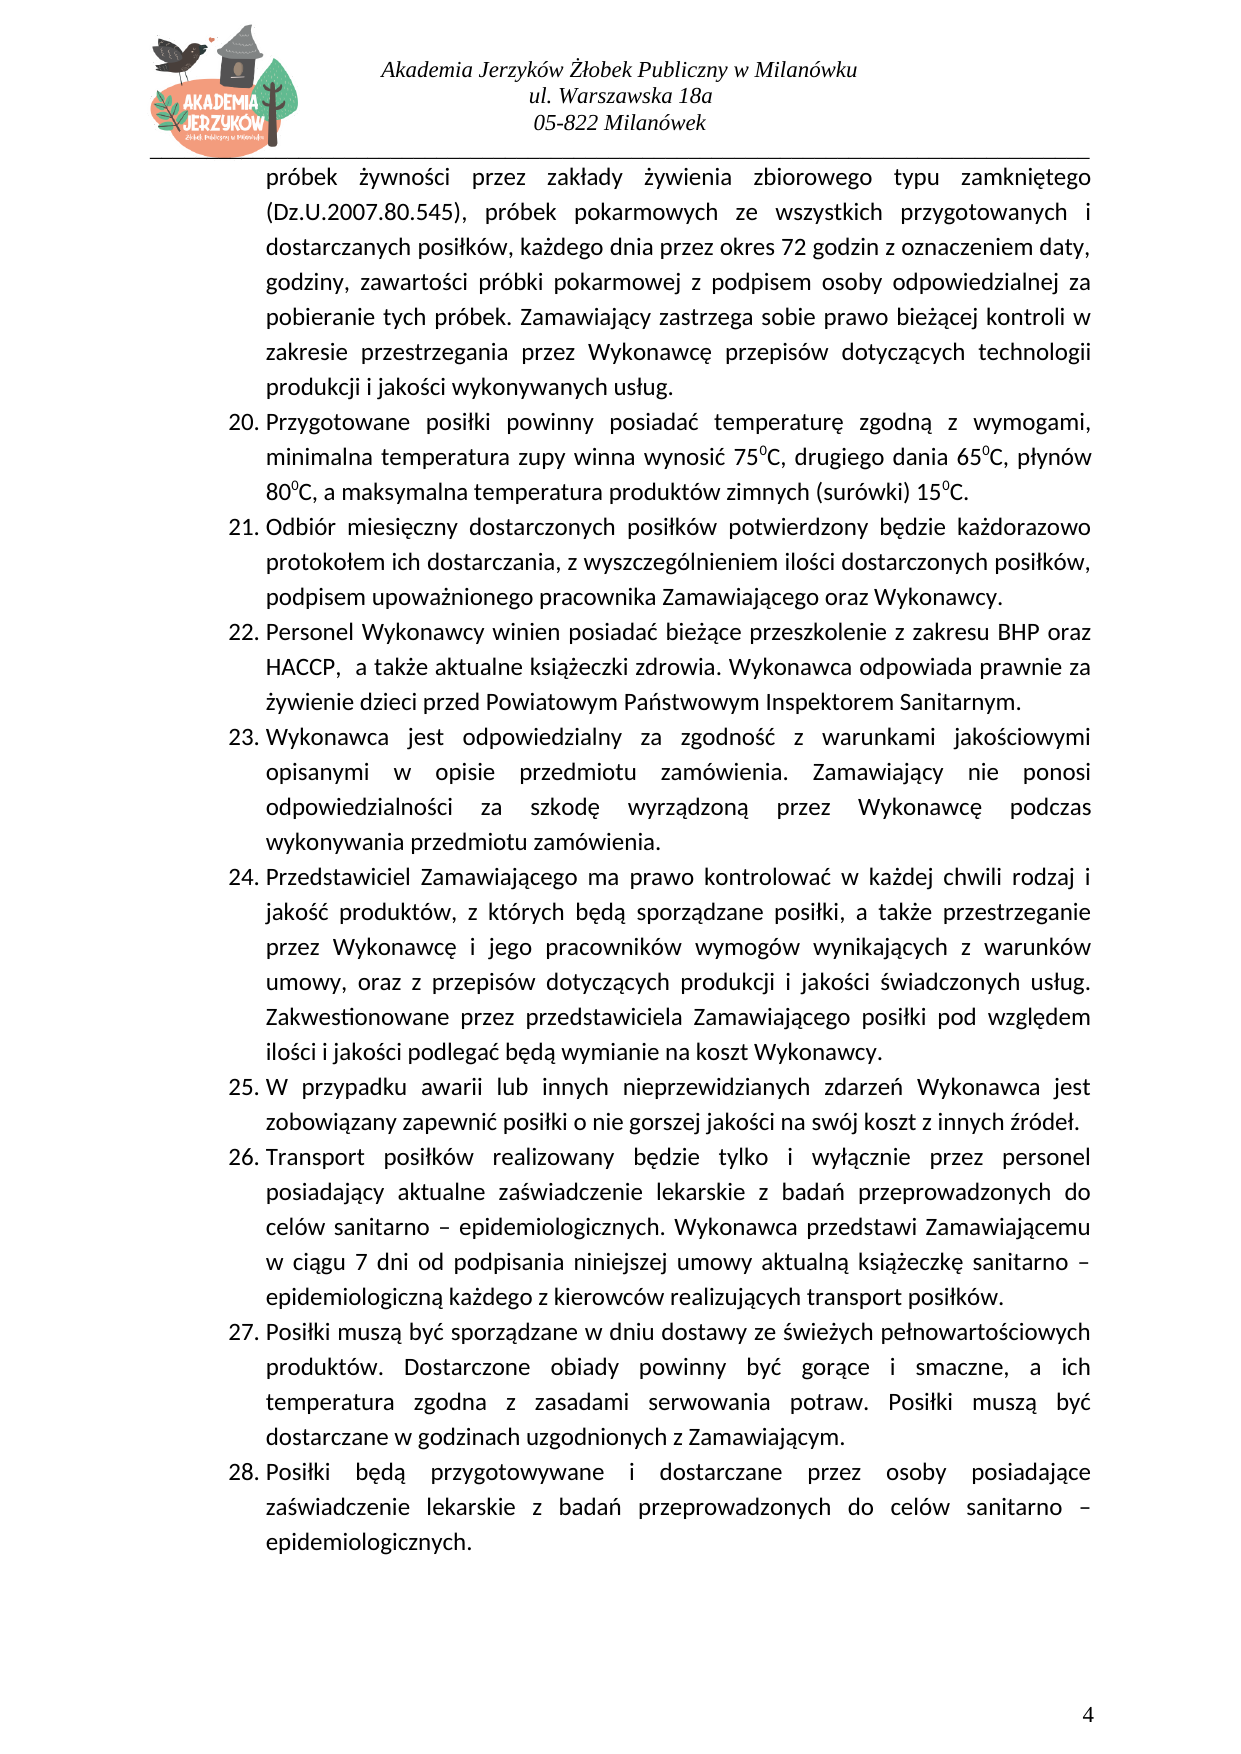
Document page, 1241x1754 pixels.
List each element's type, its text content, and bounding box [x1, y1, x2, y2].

list Posiłki muszą być sporządzane w dniu dostawy ze świeżych pełnowartościowych produktów. Dostarczone obiady powinny być gorące i smaczne, a ich temperatura zgodna z zasadami serwowania potraw. Posiłki muszą być dostarczane w godzinach uzgodnionych z Zamawiającym. [228, 1316, 1092, 1452]
list Odbiór miesięczny dostarczonych posiłków potwierdzony będzie każdorazowo protokołem ich dostarczania, z wyszczególnieniem ilości dostarczonych posiłków, podpisem upoważnionego pracownika Zamawiającego oraz Wykonawcy. [228, 511, 1092, 612]
list Transport posiłków realizowany będzie tylko i wyłącznie przez personel posiadający aktualne zaświadczenie lekarskie z badań przeprowadzonych do celów sanitarno – epidemiologicznych. Wykonawca przedstawi Zamawiającemu w ciągu 7 dni od podpisania niniejszej umowy aktualną książeczkę sanitarno – epidemiologiczną każdego z kierowców realizujących transport posiłków. [228, 1141, 1092, 1312]
list Przygotowane posiłki powinny posiadać temperaturę zgodną z wymogami, minimalna temperatura zupy winna wynosić 750C, drugiego dania 650C, płynów 800C, a maksymalna temperatura produktów zimnych (surówki) 150C. [228, 406, 1092, 507]
list Wykonawca jest odpowiedzialny za zgodność z warunkami jakościowymi opisanymi w opisie przedmiotu zamówienia. Zamawiający nie ponosi odpowiedzialności za szkodę wyrządzoną przez Wykonawcę podczas wykonywania przedmiotu zamówienia. [228, 721, 1092, 857]
list Personel Wykonawcy winien posiadać bieżące przeszkolenie z zakresu BHP oraz HACCP, a także aktualne książeczki zdrowia. Wykonawca odpowiada prawnie za żywienie dzieci przed Powiatowym Państwowym Inspektorem Sanitarnym. [228, 616, 1092, 717]
list W przypadku awarii lub innych nieprzewidzianych zdarzeń Wykonawca jest zobowiązany zapewnić posiłki o nie gorszej jakości na swój koszt z innych źródeł. [228, 1071, 1092, 1137]
list Przedstawiciel Zamawiającego ma prawo kontrolować w każdej chwili rodzaj i jakość produktów, z których będą sporządzane posiłki, a także przestrzeganie przez Wykonawcę i jego pracowników wymogów wynikających z warunków umowy, oraz z przepisów dotyczących produkcji i jakości świadczonych usług. Zakwestionowane przez przedstawiciela Zamawiającego posiłki pod względem ilości i jakości podlegać będą wymianie na koszt Wykonawcy. [228, 861, 1092, 1067]
picture [147, 21, 300, 161]
list Posiłki będą przygotowywane i dostarczane przez osoby posiadające zaświadczenie lekarskie z badań przeprowadzonych do celów sanitarno – epidemiologicznych. [228, 1456, 1092, 1557]
